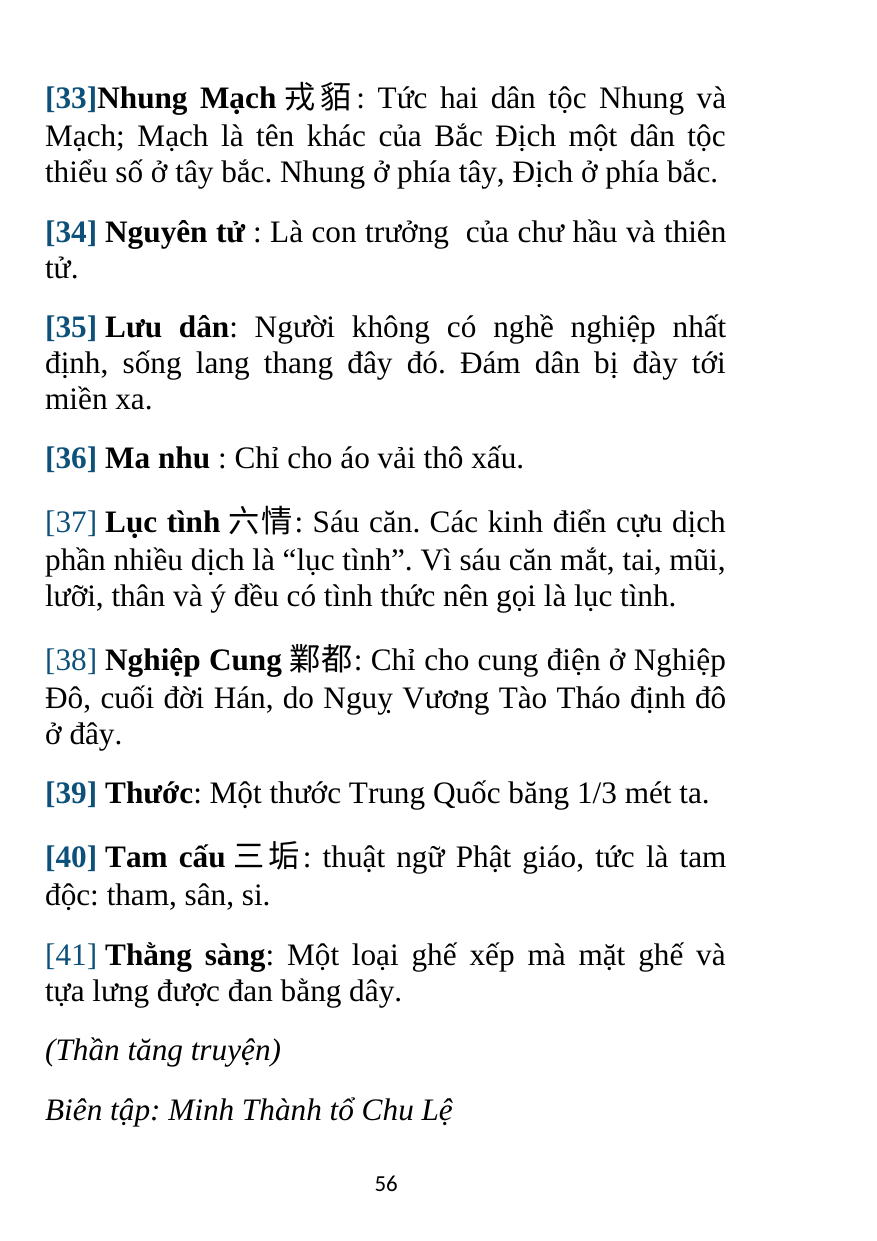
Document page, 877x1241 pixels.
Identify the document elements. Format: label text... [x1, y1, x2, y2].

text [38] Nghiệp Cung 鄴都: Chỉ cho cung điện ở Nghiệp Đô, cuối đời Hán, do Nguỵ Vương Tào Tháo định đô ở đây. [45, 637, 727, 751]
text (Thần tăng truyện) [45, 1031, 727, 1067]
text [34] Nguyên tử : Là con trưởng của chư hầu và thiên tử. [45, 213, 727, 285]
text [36] Ma nhu : Chỉ cho áo vải thô xấu. [45, 439, 727, 475]
text Biên tập: Minh Thành tổ Chu Lệ [45, 1091, 727, 1127]
text [39] Thước: Một thước Trung Quốc băng 1/3 mét ta. [45, 775, 727, 811]
text [40] Tam cấu 三垢: thuật ngữ Phật giáo, tức là tam độc: tham, sân, si. [45, 834, 727, 913]
text [41] Thằng sàng: Một loại ghế xếp mà mặt ghế và tựa lưng được đan bằng dây. [45, 936, 727, 1008]
text [37] Lục tình 六情: Sáu căn. Các kinh điển cựu dịch phần nhiều dịch là “lục tình”. Vì sáu căn mắt, tai, mũi, lưỡi, thân và ý đều có tình thức nên gọi là lục tình. [45, 499, 727, 613]
text [33]Nhung Mạch 戎貊: Tức hai dân tộc Nhung và Mạch; Mạch là tên khác của Bắc Địch một dân tộc thiểu số ở tây bắc. Nhung ở phía tây, Địch ở phía bắc. [45, 75, 727, 189]
text [35] Lưu dân: Người không có nghề nghiệp nhất định, sống lang thang đây đó. Đám dân bị đày tới miền xa. [45, 308, 727, 416]
